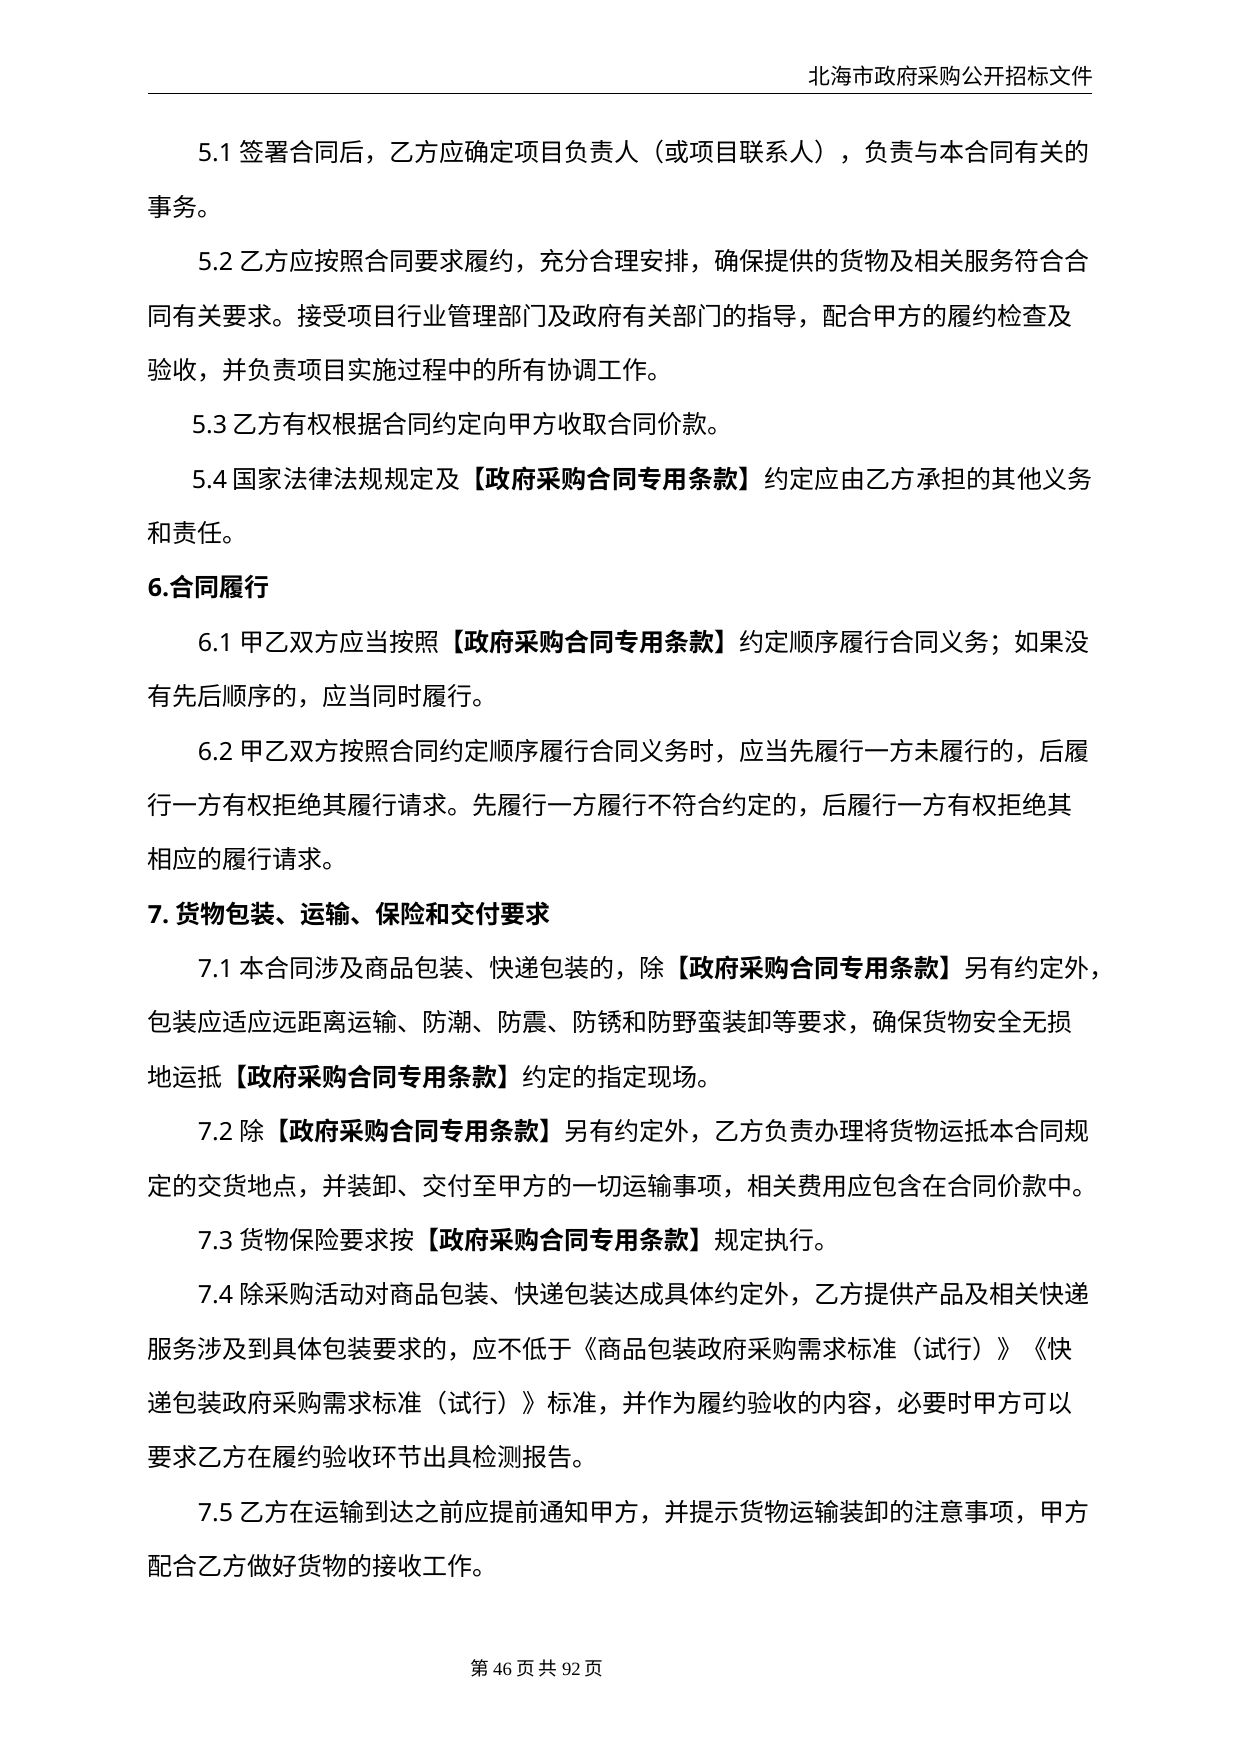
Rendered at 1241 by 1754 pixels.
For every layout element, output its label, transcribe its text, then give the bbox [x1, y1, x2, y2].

text 6.合同履行 [148, 568, 1092, 604]
text 5.3乙方有权根据合同约定向甲方收取合同价款。 [148, 405, 1092, 441]
text 7.5 乙方在运输到达之前应提前通知甲方，并提示货物运输装卸的注意事项，甲方配合乙方做好货物的接收工作。 [148, 1492, 1092, 1583]
text 7.1 本合同涉及商品包装、快递包装的，除【政府采购合同专用条款】另有约定外，包装应适应远距离运输、防潮、防震、防锈和防野蛮装卸等要求，确保货物安全无损地运抵【政府采购合同专用条款】约定的指定现场。 [148, 948, 1092, 1093]
text 6.2 甲乙双方按照合同约定顺序履行合同义务时，应当先履行一方未履行的，后履行一方有权拒绝其履行请求。先履行一方履行不符合约定的，后履行一方有权拒绝其相应的履行请求。 [148, 731, 1092, 876]
text 5.2 乙方应按照合同要求履约，充分合理安排，确保提供的货物及相关服务符合合同有关要求。接受项目行业管理部门及政府有关部门的指导，配合甲方的履约检查及验收，并负责项目实施过程中的所有协调工作。 [148, 242, 1092, 387]
text 5.4国家法律法规规定及【政府采购合同专用条款】约定应由乙方承担的其他义务和责任。 [148, 459, 1092, 550]
text 7.2 除【政府采购合同专用条款】另有约定外，乙方负责办理将货物运抵本合同规定的交货地点，并装卸、交付至甲方的一切运输事项，相关费用应包含在合同价款中。 [148, 1112, 1092, 1202]
text 7. 货物包装、运输、保险和交付要求 [148, 894, 1092, 930]
text 6.1 甲乙双方应当按照【政府采购合同专用条款】约定顺序履行合同义务；如果没有先后顺序的，应当同时履行。 [148, 622, 1092, 713]
text 7.4 除采购活动对商品包装、快递包装达成具体约定外，乙方提供产品及相关快递服务涉及到具体包装要求的，应不低于《商品包装政府采购需求标准（试行）》《快递包装政府采购需求标准（试行）》标准，并作为履约验收的内容，必要时甲方可以要求乙方在履约验收环节出具检测报告。 [148, 1275, 1092, 1474]
text 5.1 签署合同后，乙方应确定项目负责人（或项目联系人），负责与本合同有关的事务。 [148, 133, 1092, 223]
text 7.3 货物保险要求按【政府采购合同专用条款】规定执行。 [148, 1220, 1092, 1257]
